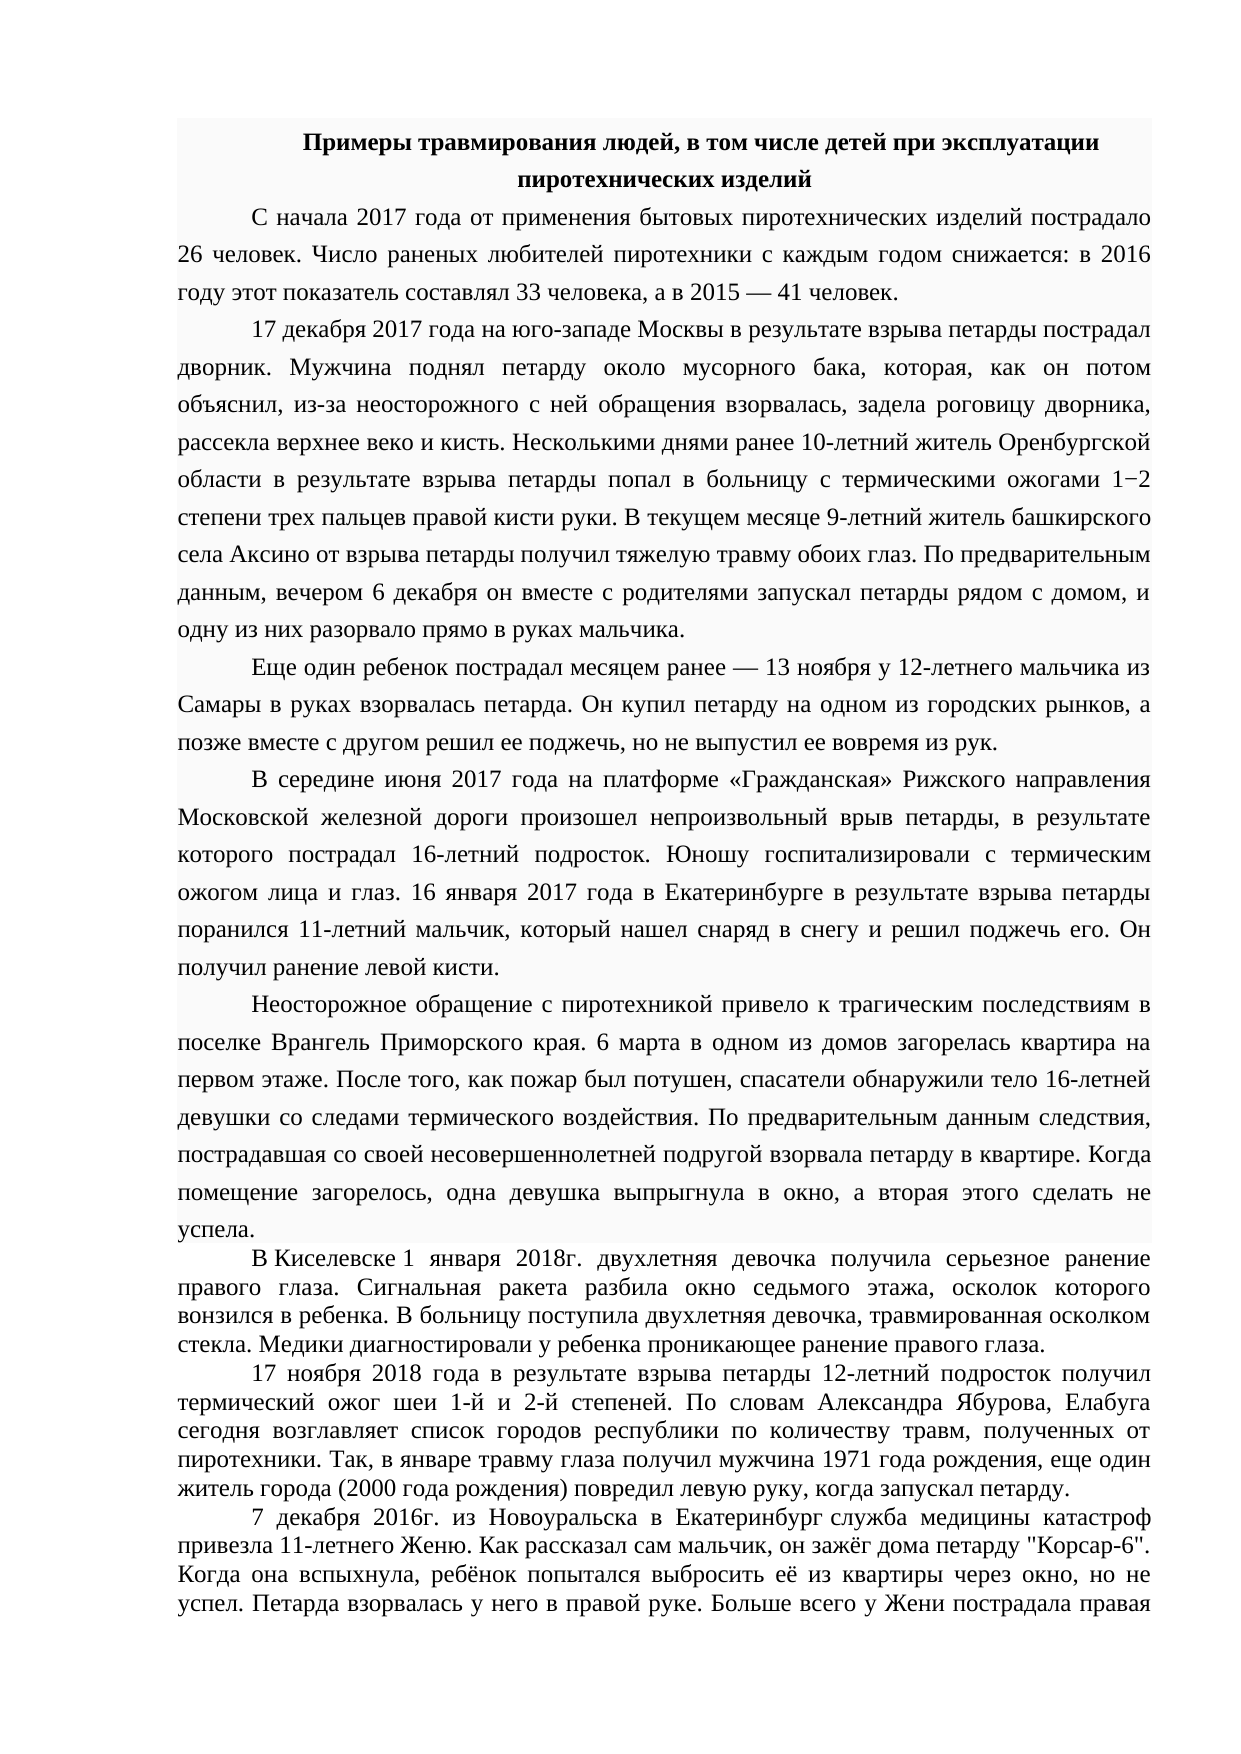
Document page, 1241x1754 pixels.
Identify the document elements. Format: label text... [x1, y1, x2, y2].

text Неосторожное обращение с пиротехникой привело к трагическим последствиям в поселке Врангель Приморского края. 6 марта в одном из домов загорелась квартира на первом этаже. После того, как пожар был потушен, спасатели обнаружили тело 16-летней девушки со следами термического воздействия. По предварительным данным следствия, пострадавшая со своей несовершеннолетней подругой взорвала петарду в квартире. Когда помещение загорелось, одна девушка выпрыгнула в окно, а вторая этого сделать не успела. [177, 981, 1152, 1243]
text Еще один ребенок пострадал месяцем ранее — 13 ноября у 12-летнего мальчика из Самары в руках взорвалась петарда. Он купил петарду на одном из городских рынков, а позже вместе с другом решил ее поджечь, но не выпустил ее вовремя из рук. [177, 643, 1152, 756]
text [177, 1502, 1152, 1617]
text В середине июня 2017 года на платформе «Гражданская» Рижского направления Московской железной дороги произошел непроизвольный врыв петарды, в результате которого пострадал 16-летний подросток. Юношу госпитализировали с термическим ожогом лица и глаз. 16 января 2017 года в Екатеринбурге в результате взрыва петарды поранился 11-летний мальчик, который нашел снаряд в снегу и решил поджечь его. Он получил ранение левой кисти. [177, 756, 1152, 981]
text Примеры травмирования людей, в том числе детей при эксплуатации пиротехнических изделий [177, 118, 1152, 193]
text В Киселевске 1 января 2018г. двухлетняя девочка получила серьезное ранение правого глаза. Сигнальная ракета разбила окно седьмого этажа, осколок которого вонзился в ребенка. В больницу поступила двухлетняя девочка, травмированная осколком стекла. Медики диагностировали у ребенка проникающее ранение правого глаза. [177, 1243, 1152, 1358]
text 17 ноября 2018 года в результате взрыва петарды 12-летний подросток получил термический ожог шеи 1-й и 2-й степеней. По словам Александра Ябурова, Елабуга сегодня возглавляет список городов республики по количеству травм, полученных от пиротехники. Так, в январе травму глаза получил мужчина 1971 года рождения, еще один житель города (2000 года рождения) повредил левую руку, когда запускал петарду. [177, 1358, 1152, 1502]
text С начала 2017 года от применения бытовых пиротехнических изделий пострадало 26 человек. Число раненых любителей пиротехники с каждым годом снижается: в 2016 году этот показатель составлял 33 человека, а в 2015 — 41 человек. [177, 193, 1152, 306]
text 17 декабря 2017 года на юго-западе Москвы в результате взрыва петарды пострадал дворник. Мужчина поднял петарду около мусорного бака, которая, как он потом объяснил, из-за неосторожного с ней обращения взорвалась, задела роговицу дворника, рассекла верхнее веко и кисть. Несколькими днями ранее 10-летний житель Оренбургской области в результате взрыва петарды попал в больницу с термическими ожогами 1−2 степени трех пальцев правой кисти руки. В текущем месяце 9-летний житель башкирского села Аксино от взрыва петарды получил тяжелую травму обоих глаз. По предварительным данным, вечером 6 декабря он вместе с родителями запускал петарды рядом с домом, и одну из них разорвало прямо в руках мальчика. [177, 306, 1152, 643]
